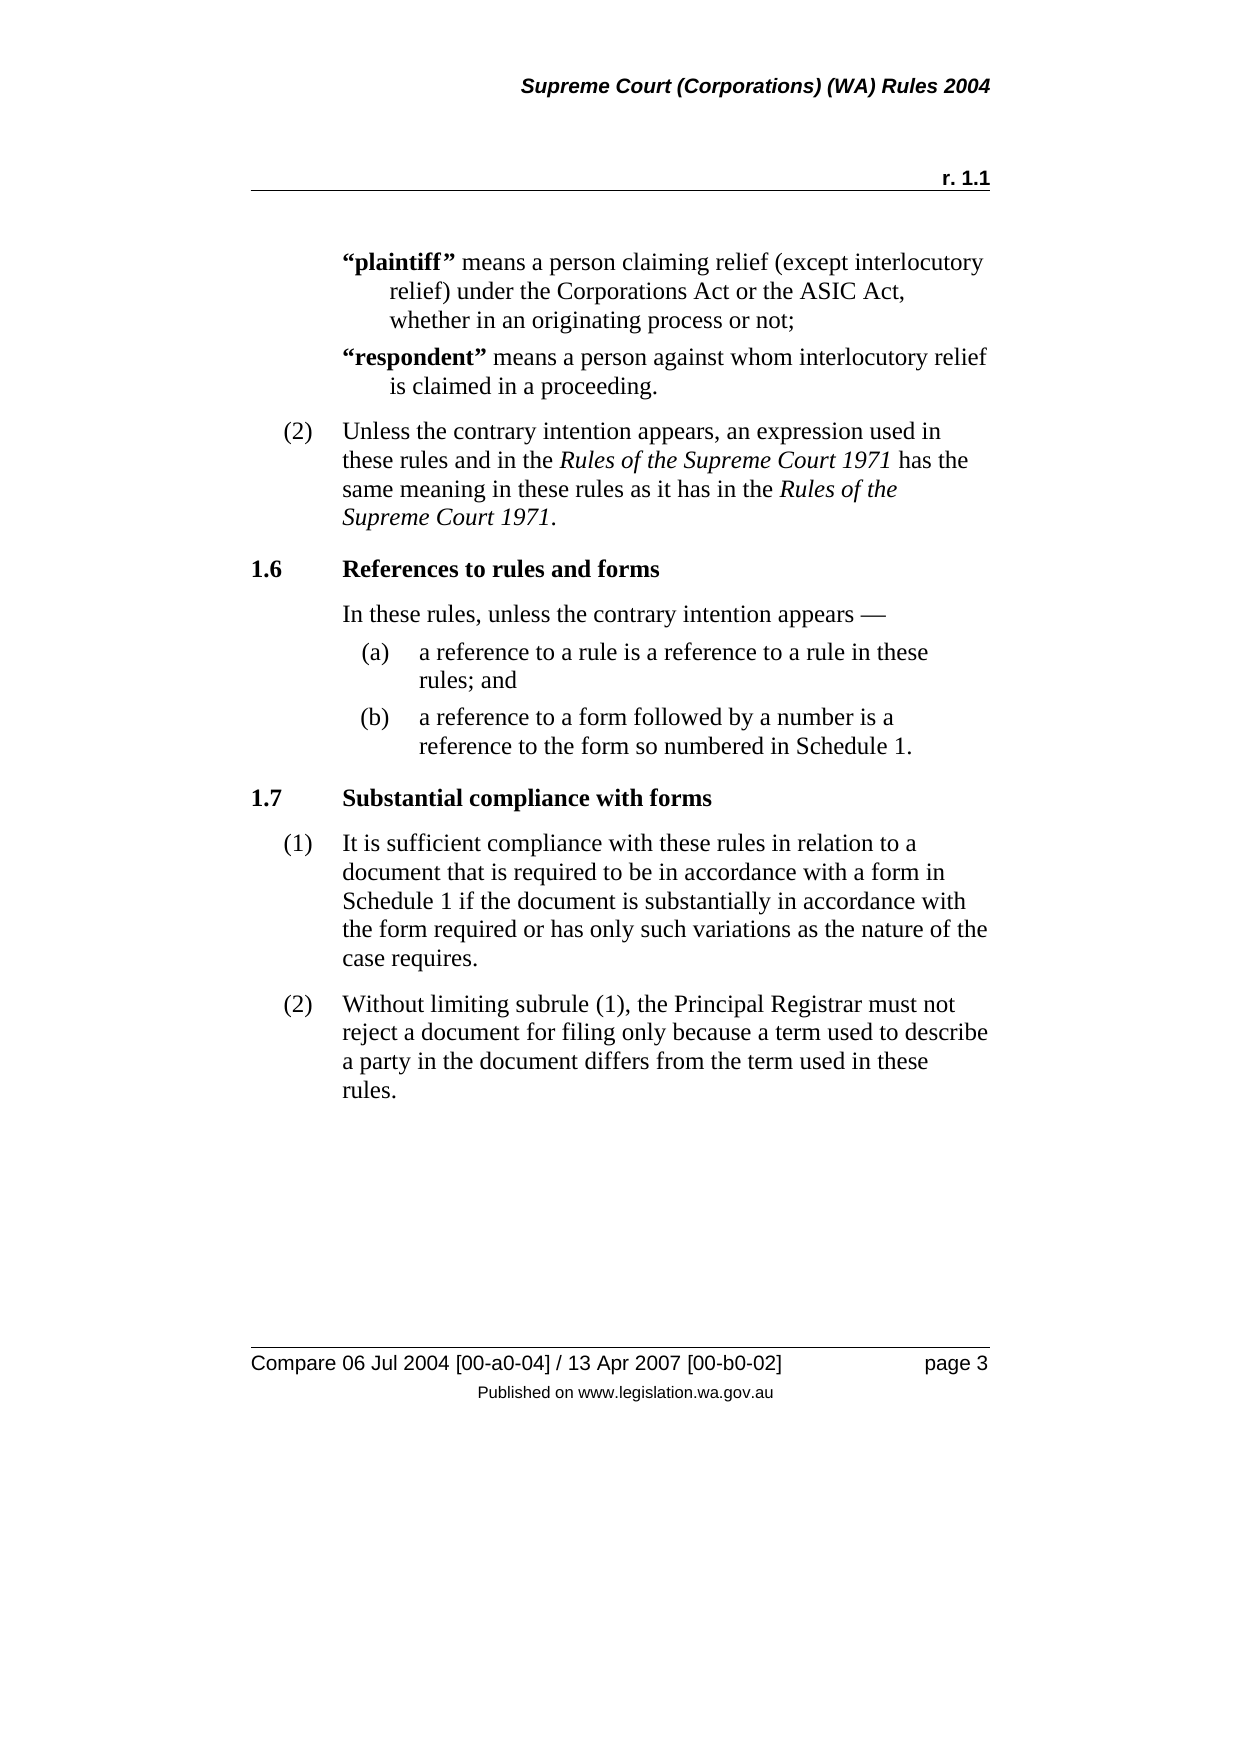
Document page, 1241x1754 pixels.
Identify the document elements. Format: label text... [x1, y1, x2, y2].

text “plaintiff” means a person claiming relief (except interlocutory relief) under the Corporations Act or the ASIC Act, whether in an originating process or not; [251, 247, 990, 334]
subtitle 1.7 Substantial compliance with forms [251, 783, 990, 812]
text “respondent” means a person against whom interlocutory relief is claimed in a proceeding. [251, 342, 990, 399]
text (b) a reference to a form followed by a number is a reference to the form so numbered in Schedule 1. [251, 702, 990, 760]
text (1) It is sufficient compliance with these rules in relation to a document that is required to be in accordance with a form in Schedule 1 if the document is substantially in accordance with the form required or has only such variations as the nature of the case requires. [251, 828, 990, 972]
text (a) a reference to a rule is a reference to a rule in these rules; and [251, 637, 990, 694]
text (2) Without limiting subrule (1), the Principal Registrar must not reject a document for filing only because a term used to describe a party in the document differs from the term used in these rules. [251, 989, 990, 1104]
text In these rules, unless the contrary intention appears — [251, 599, 990, 628]
text (2) Unless the contrary intention appears, an expression used in these rules and in the Rules of the Supreme Court 1971 has the same meaning in these rules as it has in the Rules of the Supreme Court 1971. [251, 416, 990, 531]
subtitle 1.6 References to rules and forms [251, 554, 990, 583]
